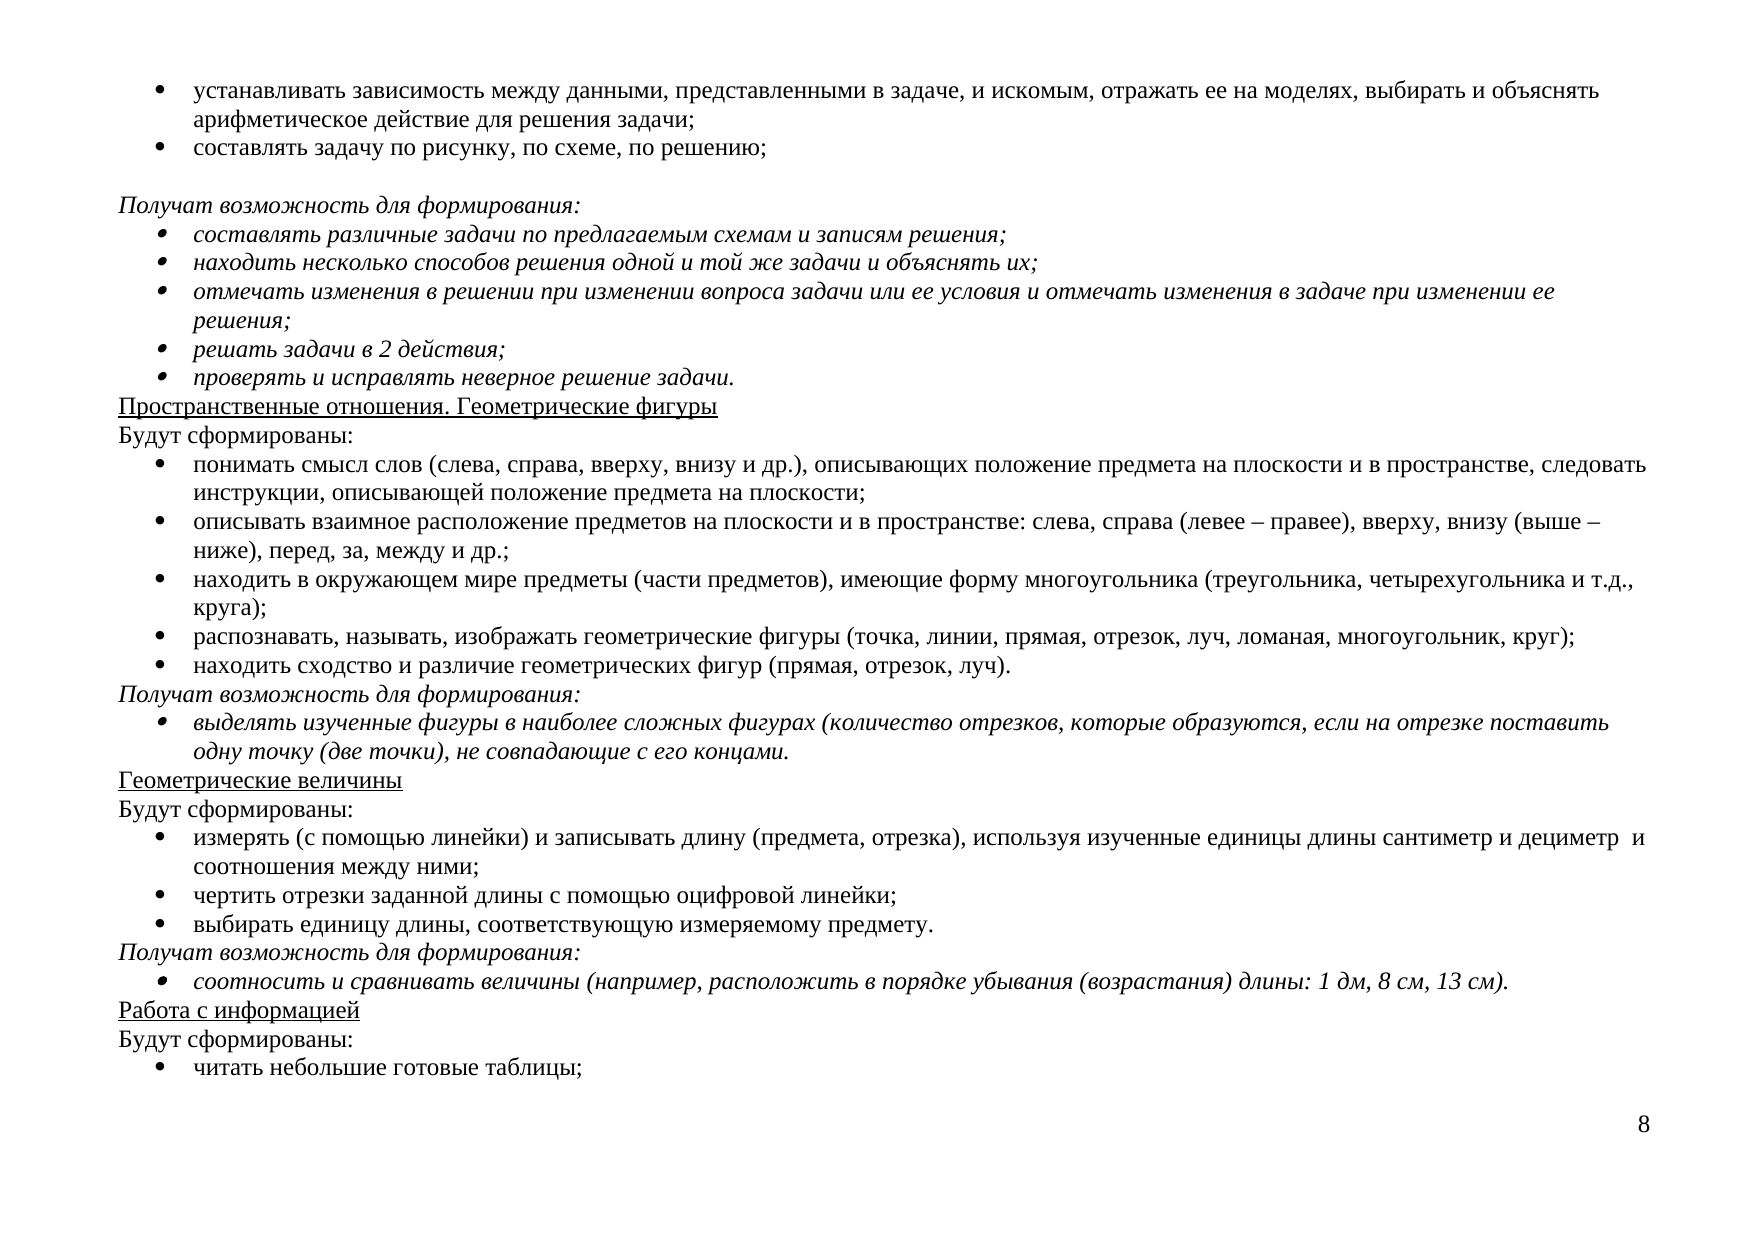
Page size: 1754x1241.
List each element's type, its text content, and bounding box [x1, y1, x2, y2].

text Работа с информацией [118, 995, 1650, 1024]
list чертить отрезки заданной длины с помощью оцифровой линейки; [156, 880, 1650, 909]
list выделять изученные фигуры в наиболее сложных фигурах (количество отрезков, которые образуются, если на отрезке поставить одну точку (две точки), не совпадающие с его концами. [156, 707, 1650, 765]
text Будут сформированы: [118, 420, 1650, 449]
text Пространственные отношения. Геометрические фигуры [118, 391, 1650, 420]
text Получат возможность для формирования: [118, 679, 1650, 707]
list измерять (с помощью линейки) и записывать длину (предмета, отрезка), используя изученные единицы длины сантиметр и дециметр и соотношения между ними; [156, 822, 1650, 880]
list соотносить и сравнивать величины (например, расположить в порядке убывания (возрастания) длины: 1 дм, 8 см, 13 см). [156, 966, 1650, 995]
list распознавать, называть, изображать геометрические фигуры (точка, линии, прямая, отрезок, луч, ломаная, многоугольник, круг); [156, 621, 1650, 650]
list находить сходство и различие геометрических фигур (прямая, отрезок, луч). [156, 650, 1650, 679]
text Получат возможность для формирования: [118, 190, 1650, 219]
list выбирать единицу длины, соответствующую измеряемому предмету. [156, 909, 1650, 937]
list устанавливать зависимость между данными, представленными в задаче, и искомым, отражать ее на моделях, выбирать и объяснять арифметическое действие для решения задачи; [156, 75, 1650, 132]
list составлять задачу по рисунку, по схеме, по решению; [156, 132, 1650, 161]
list находить в окружающем мире предметы (части предметов), имеющие форму многоугольника (треугольника, четырехугольника и т.д., круга); [156, 564, 1650, 621]
list решать задачи в 2 действия; [156, 334, 1650, 362]
list понимать смысл слов (слева, справа, вверху, внизу и др.), описывающих положение предмета на плоскости и в пространстве, следовать инструкции, описывающей положение предмета на плоскости; [156, 449, 1650, 506]
list отмечать изменения в решении при изменении вопроса задачи или ее условия и отмечать изменения в задаче при изменении ее решения; [156, 276, 1650, 334]
list читать небольшие готовые таблицы; [156, 1052, 1650, 1081]
list описывать взаимное расположение предметов на плоскости и в пространстве: слева, справа (левее – правее), вверху, внизу (выше – ниже), перед, за, между и др.; [156, 506, 1650, 564]
list находить несколько способов решения одной и той же задачи и объяснять их; [156, 247, 1650, 276]
list проверять и исправлять неверное решение задачи. [156, 362, 1650, 391]
list составлять различные задачи по предлагаемым схемам и записям решения; [156, 219, 1650, 247]
text Будут сформированы: [118, 1024, 1650, 1052]
text Получат возможность для формирования: [118, 937, 1650, 966]
text Будут сформированы: [118, 794, 1650, 822]
text Геометрические величины [118, 765, 1650, 794]
